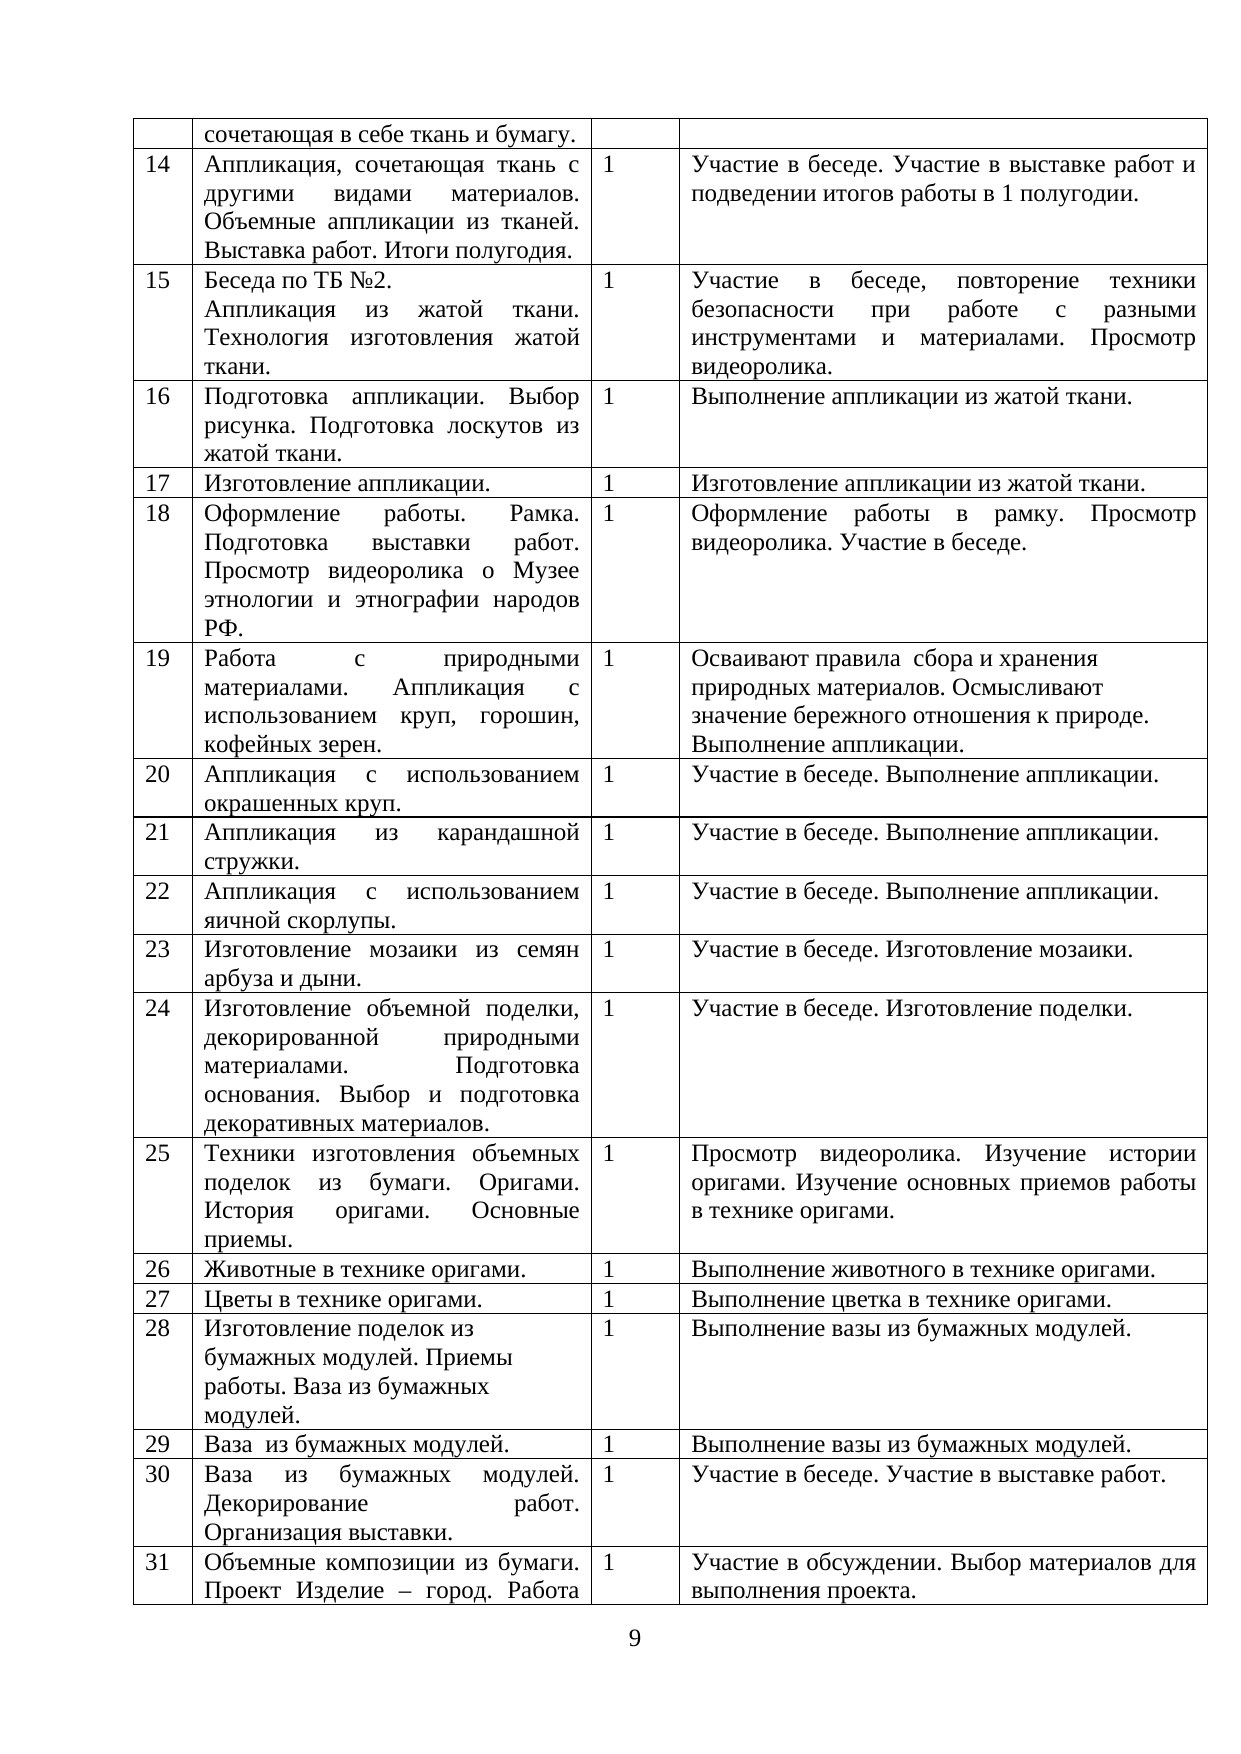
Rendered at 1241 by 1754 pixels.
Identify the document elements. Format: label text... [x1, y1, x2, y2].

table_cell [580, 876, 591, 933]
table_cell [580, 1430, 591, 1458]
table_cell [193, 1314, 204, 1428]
table_cell Выполнение вазы из бумажных модулей. [680, 1314, 1207, 1428]
table_cell 15 [134, 265, 192, 380]
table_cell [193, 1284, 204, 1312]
table_cell 1 [592, 149, 679, 264]
table_cell Участие в беседе. Выполнение аппликации. [680, 876, 1207, 933]
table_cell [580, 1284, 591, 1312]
table_cell 19 [134, 643, 192, 758]
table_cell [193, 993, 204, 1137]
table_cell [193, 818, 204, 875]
table_cell Участие в беседе. Изготовление мозаики. [680, 935, 1207, 992]
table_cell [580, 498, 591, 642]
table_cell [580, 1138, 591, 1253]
table_cell 28 [134, 1314, 192, 1428]
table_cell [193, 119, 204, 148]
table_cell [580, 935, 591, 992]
table_cell 16 [134, 381, 192, 467]
table_cell Выполнение аппликации из жатой ткани. [680, 381, 1207, 467]
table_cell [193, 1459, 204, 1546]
table_cell 18 [134, 498, 192, 642]
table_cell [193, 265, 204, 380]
table_cell Просмотр видеоролика. Изучение истории оригами. Изучение основных приемов работы в технике оригами. [680, 1138, 1207, 1253]
table_cell 1 [592, 381, 679, 467]
table_cell 1 [592, 1254, 679, 1283]
table_cell Участие в беседе. Выполнение аппликации. [680, 818, 1207, 875]
table_cell 23 [134, 935, 192, 992]
table_cell 1 [592, 643, 679, 758]
table_cell 1 [592, 468, 679, 497]
table_cell 1 [592, 993, 679, 1137]
table_cell 1 [592, 935, 679, 992]
table_cell Участие в беседе, повторение техники безопасности при работе с разными инструментами и материалами. Просмотр видеоролика. [680, 265, 1207, 380]
table_cell 1 [592, 1314, 679, 1428]
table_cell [680, 119, 1207, 148]
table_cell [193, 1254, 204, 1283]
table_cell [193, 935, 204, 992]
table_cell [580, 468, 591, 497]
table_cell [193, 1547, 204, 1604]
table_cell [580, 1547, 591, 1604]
table_cell Участие в беседе. Участие в выставке работ. [680, 1459, 1207, 1546]
table_cell 25 [134, 1138, 192, 1253]
table_cell Участие в беседе. Изготовление поделки. [680, 993, 1207, 1137]
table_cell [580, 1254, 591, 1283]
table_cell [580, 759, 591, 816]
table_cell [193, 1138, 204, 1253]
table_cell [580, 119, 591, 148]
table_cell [680, 1547, 1207, 1604]
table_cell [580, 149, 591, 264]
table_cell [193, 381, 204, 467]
table_cell 1 [592, 1547, 679, 1604]
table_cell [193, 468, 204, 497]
table_cell 1 [592, 759, 679, 816]
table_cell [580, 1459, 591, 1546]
table_cell 24 [134, 993, 192, 1137]
table_cell Участие в беседе. Участие в выставке работ и подведении итогов работы в 1 полугодии. [680, 149, 1207, 264]
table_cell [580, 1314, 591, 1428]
table_cell 20 [134, 759, 192, 816]
table_cell 13 [134, 119, 192, 148]
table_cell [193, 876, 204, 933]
table_cell Выполнение животного в технике оригами. [680, 1254, 1207, 1283]
table_cell Оформление работы в рамку. Просмотр видеоролика. Участие в беседе. [680, 498, 1207, 642]
table_cell Выполнение вазы из бумажных модулей. [680, 1430, 1207, 1458]
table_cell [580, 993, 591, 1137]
table_cell Выполнение цветка в технике оригами. [680, 1284, 1207, 1312]
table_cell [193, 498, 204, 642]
table_cell 14 [134, 149, 192, 264]
table_cell 1 [592, 1430, 679, 1458]
table_cell 1 [592, 1138, 679, 1253]
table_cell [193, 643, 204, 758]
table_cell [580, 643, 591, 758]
table_cell Осваивают правила сбора и хранения природных материалов. Осмысливают значение бережного отношения к природе. Выполнение аппликации. [680, 643, 1207, 758]
table_cell 1 [592, 1284, 679, 1312]
table_cell 1 [592, 818, 679, 875]
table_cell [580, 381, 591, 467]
table_cell 1 [592, 119, 679, 148]
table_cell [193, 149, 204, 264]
table_cell 1 [592, 1459, 679, 1546]
table_cell 31 [134, 1547, 192, 1604]
table_cell Участие в беседе. Выполнение аппликации. [680, 759, 1207, 816]
table_cell 1 [592, 876, 679, 933]
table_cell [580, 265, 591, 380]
table_cell 1 [592, 498, 679, 642]
table_cell 21 [134, 818, 192, 875]
table_cell Изготовление аппликации из жатой ткани. [680, 468, 1207, 497]
table_cell 1 [592, 265, 679, 380]
table_cell 30 [134, 1459, 192, 1546]
table_cell 22 [134, 876, 192, 933]
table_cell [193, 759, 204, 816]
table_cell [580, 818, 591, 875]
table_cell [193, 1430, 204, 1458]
